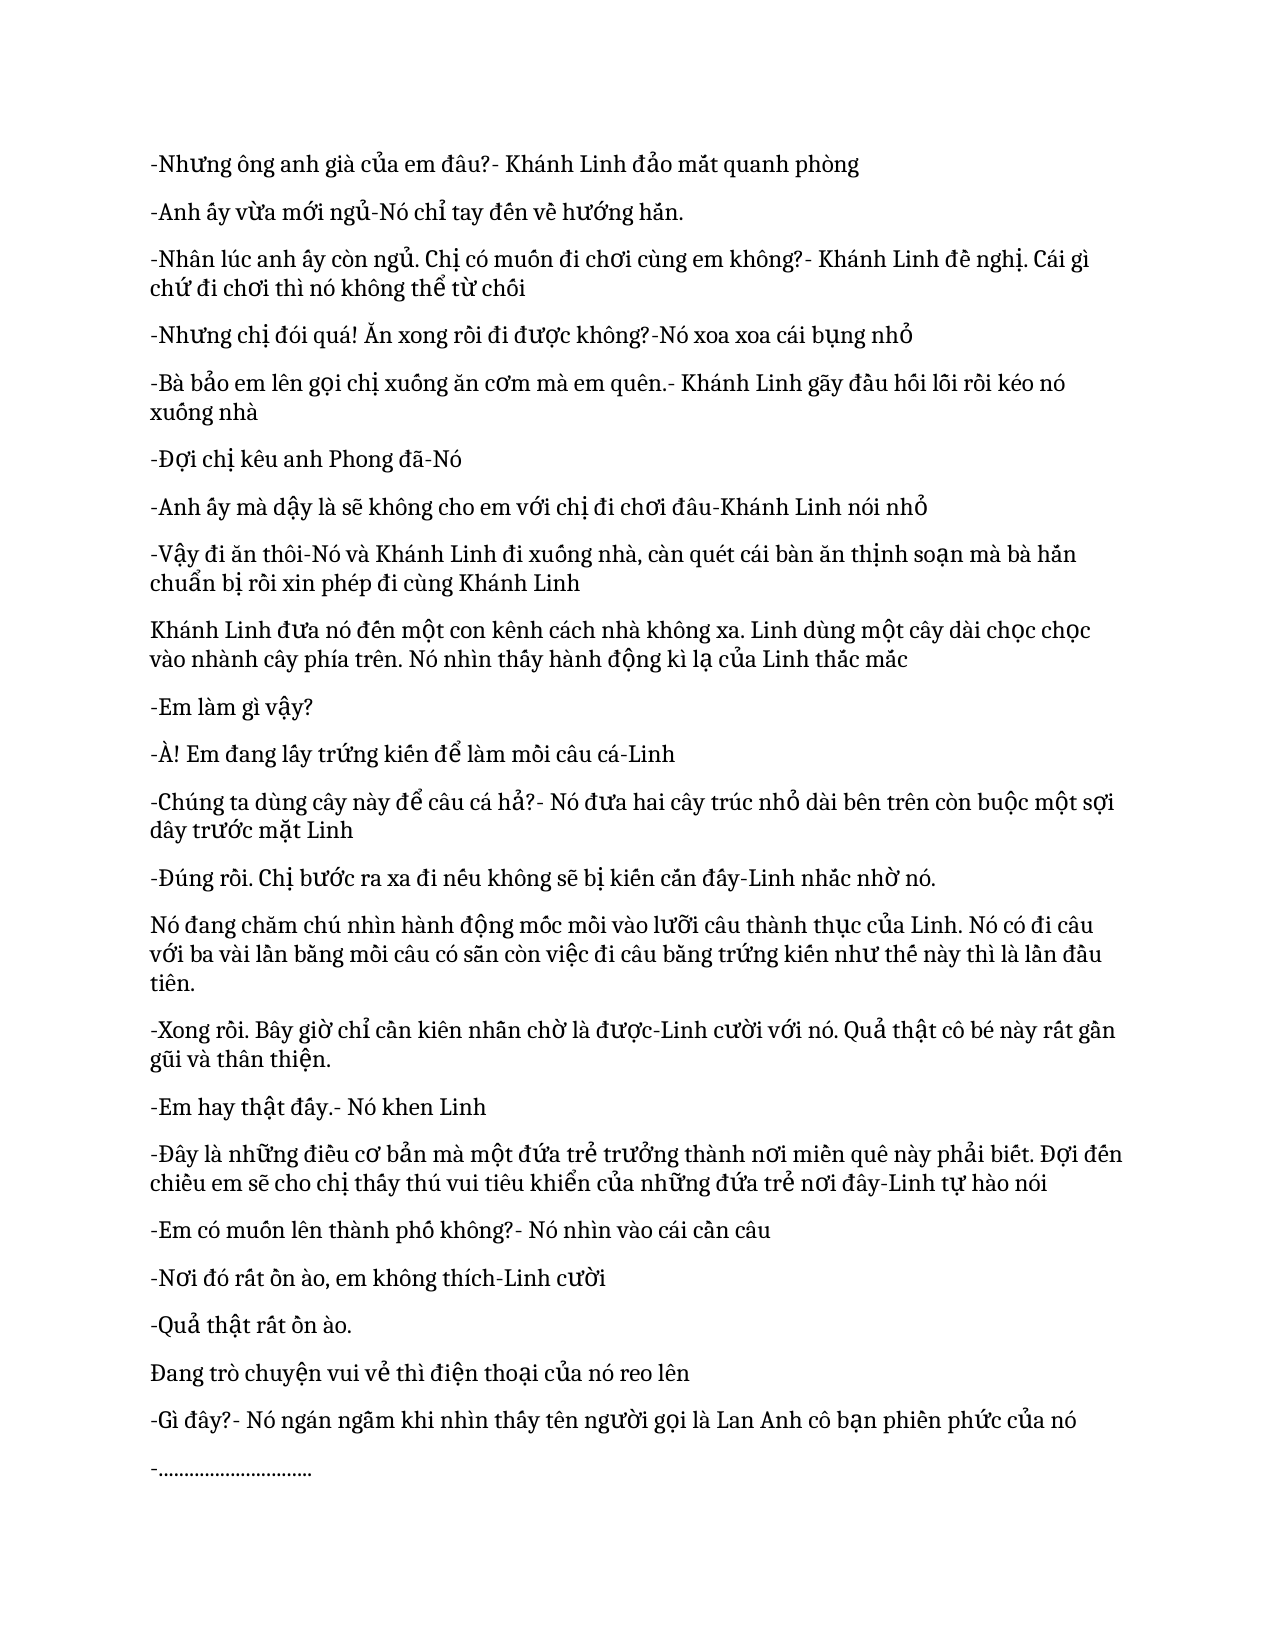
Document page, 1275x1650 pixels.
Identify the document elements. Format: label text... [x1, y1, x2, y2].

text -Đợi chị kêu anh Phong đã-Nó [150, 445, 1125, 474]
text -Bà bảo em lên gọi chị xuống ăn cơm mà em quên.- Khánh Linh gãy đầu hối lỗi rồi kéo nó xuống nhà [150, 369, 1125, 426]
text -Nhưng ông anh già của em đâu?- Khánh Linh đảo mắt quanh phòng [150, 150, 1125, 179]
text -Vậy đi ăn thôi-Nó và Khánh Linh đi xuống nhà, càn quét cái bàn ăn thịnh soạn mà bà hắn chuẩn bị rồi xin phép đi cùng Khánh Linh [150, 540, 1125, 597]
text -Gì đây?- Nó ngán ngẫm khi nhìn thấy tên người gọi là Lan Anh cô bạn phiền phức của nó [150, 1406, 1125, 1435]
text -Nhưng chị đói quá! Ăn xong rồi đi được không?-Nó xoa xoa cái bụng nhỏ [150, 321, 1125, 350]
text -Đây là những điều cơ bản mà một đứa trẻ trưởng thành nơi miền quê này phải biết. Đợi đến chiều em sẽ cho chị thấy thú vui tiêu khiển của những đứa trẻ nơi đây-Linh tự hào nói [150, 1140, 1125, 1197]
text Nó đang chăm chú nhìn hành động mốc mồi vào lưỡi câu thành thục của Linh. Nó có đi câu với ba vài lần bằng mồi câu có sẵn còn việc đi câu bằng trứng kiến như thế này thì là lần đầu tiên. [150, 911, 1125, 997]
text -Anh ấy mà dậy là sẽ không cho em với chị đi chơi đâu-Khánh Linh nói nhỏ [150, 492, 1125, 521]
text -Chúng ta dùng cây này để câu cá hả?- Nó đưa hai cây trúc nhỏ dài bên trên còn buộc một sợi dây trước mặt Linh [150, 787, 1125, 845]
text Khánh Linh đưa nó đến một con kênh cách nhà không xa. Linh dùng một cây dài chọc chọc vào nhành cây phía trên. Nó nhìn thấy hành động kì lạ của Linh thắc mắc [150, 616, 1125, 674]
text -Nhân lúc anh ấy còn ngủ. Chị có muốn đi chơi cùng em không?- Khánh Linh đề nghị. Cái gì chứ đi chơi thì nó không thể từ chối [150, 245, 1125, 302]
text -Em làm gì vậy? [150, 692, 1125, 721]
text -Quả thật rất ồn ào. [150, 1311, 1125, 1340]
text -Em hay thật đấy.- Nó khen Linh [150, 1092, 1125, 1121]
text -.............................. [150, 1454, 1125, 1482]
text -Đúng rồi. Chị bước ra xa đi nếu không sẽ bị kiến cắn đấy-Linh nhắc nhờ nó. [150, 864, 1125, 892]
text Đang trò chuyện vui vẻ thì điện thoại của nó reo lên [150, 1359, 1125, 1387]
text -Anh ấy vừa mới ngủ-Nó chỉ tay đến về hướng hắn. [150, 197, 1125, 226]
text -Nơi đó rất ồn ào, em không thích-Linh cười [150, 1264, 1125, 1292]
text -À! Em đang lấy trứng kiến để làm mồi câu cá-Linh [150, 740, 1125, 769]
text -Em có muốn lên thành phố không?- Nó nhìn vào cái cần câu [150, 1216, 1125, 1245]
text -Xong rồi. Bây giờ chỉ cần kiên nhẫn chờ là được-Linh cười với nó. Quả thật cô bé này rất gần gũi và thân thiện. [150, 1016, 1125, 1074]
